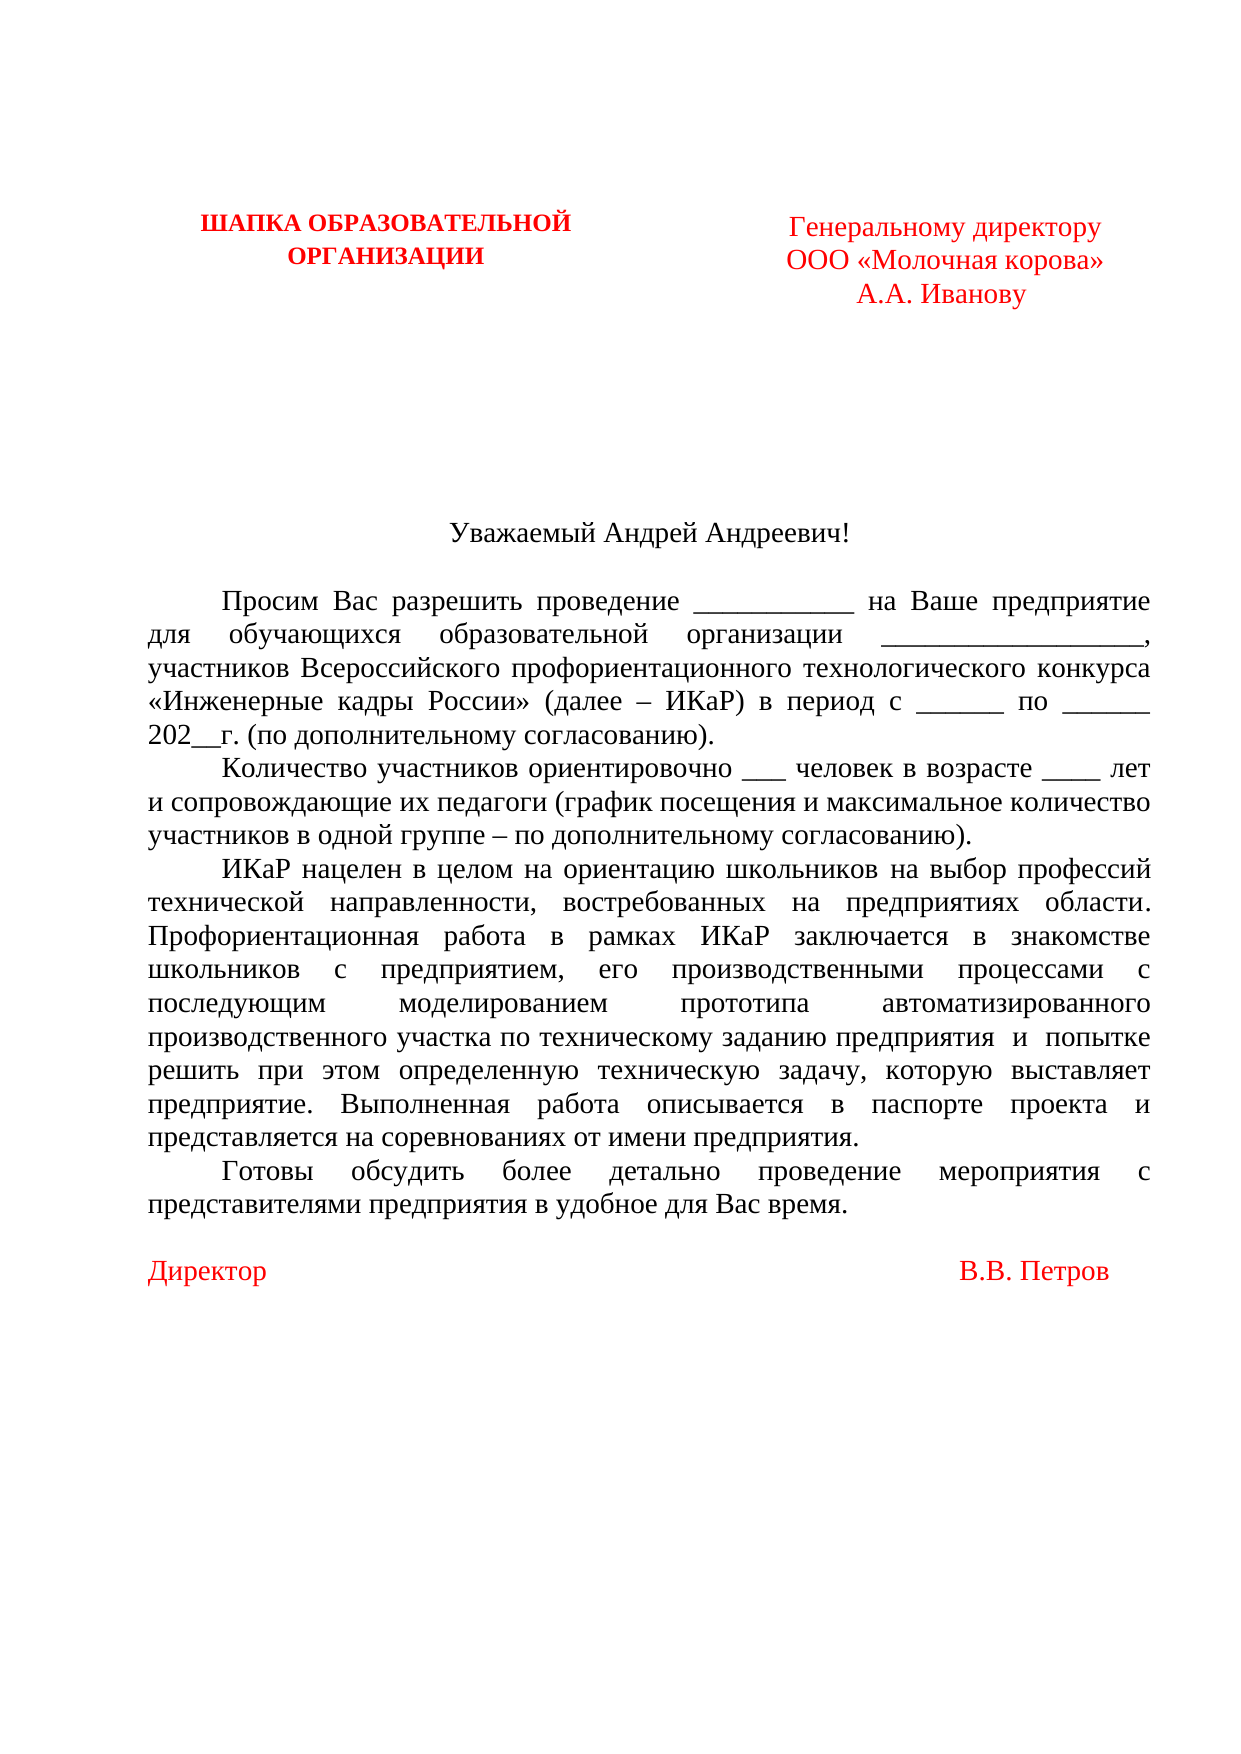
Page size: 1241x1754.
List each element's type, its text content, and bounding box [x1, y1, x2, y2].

text Готовы обсудить более детально проведение мероприятия с представителями предприятия в удобное для Вас время. [148, 1153, 1152, 1220]
text Уважаемый Андрей Андреевич! [148, 516, 1152, 549]
text ИКаР нацелен в целом на ориентацию школьников на выбор профессий технической направленности, востребованных на предприятиях области. Профориентационная работа в рамках ИКаР заключается в знакомстве школьников с предприятием, его производственными процессами с последующим моделированием прототипа автоматизированного производственного участка по техническому заданию предприятия и попытке решить при этом определенную техническую задачу, которую выставляет предприятие. Выполненная работа описывается в паспорте проекта и представляется на соревнованиях от имени предприятия. [148, 851, 1152, 1153]
text Директор В.В. Петров [148, 1253, 1152, 1287]
text Количество участников ориентировочно ___ человек в возрасте ____ лет и сопровождающие их педагоги (график посещения и максимальное количество участников в одной группе – по дополнительному согласованию). [148, 750, 1152, 851]
table_header ШАПКА ОБРАЗОВАТЕЛЬНОЙ ОРГАНИЗАЦИИ [136, 142, 635, 482]
text Просим Вас разрешить проведение ___________ на Ваше предприятие для обучающихся образовательной организации __________________, участников Всероссийского профориентационного технологического конкурса «Инженерные кадры России» (далее – ИКаР) в период с ______ по ______ 202__г. (по дополнительному согласованию). [148, 583, 1152, 750]
table_header Генеральному директору ООО «Молочная корова» А.А. Иванову [635, 142, 1133, 482]
